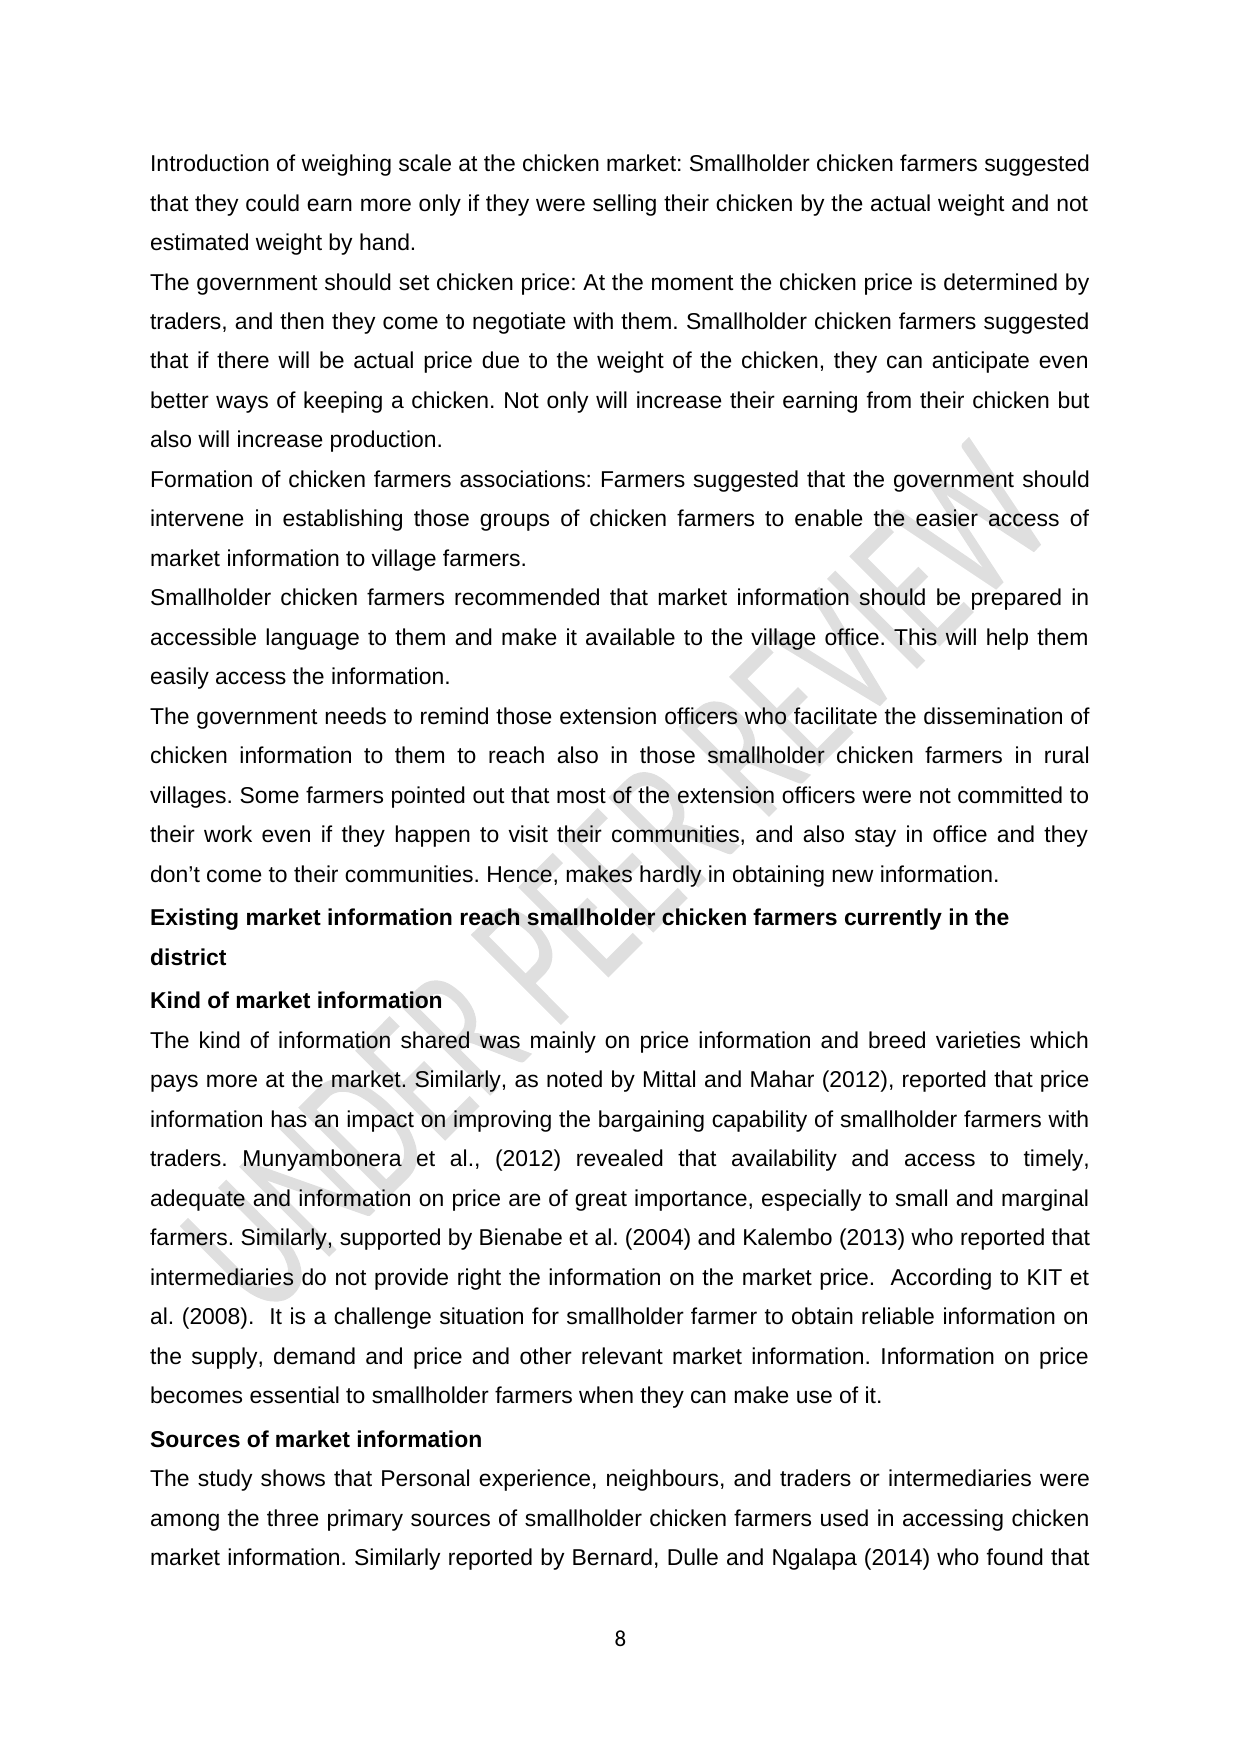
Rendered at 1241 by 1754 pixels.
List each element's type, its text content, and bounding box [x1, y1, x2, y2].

text The kind of information shared was mainly on price information and breed varieties which pays more at the market. Similarly, as noted by Mittal and Mahar (2012), reported that price information has an impact on improving the bargaining capability of smallholder farmers with traders. Munyambonera et al., (2012) revealed that availability and access to timely, adequate and information on price are of great importance, especially to small and marginal farmers. Similarly, supported by Bienabe et al. (2004) and Kalembo (2013) who reported that intermediaries do not provide right the information on the market price. According to KIT et al. (2008). It is a challenge situation for smallholder farmer to obtain reliable information on the supply, demand and price and other relevant market information. Information on price becomes essential to smallholder farmers when they can make use of it. [150, 1027, 1090, 1408]
text Existing market information reach smallholder chicken farmers currently in the district [150, 904, 1090, 970]
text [150, 1465, 1090, 1571]
text Introduction of weighing scale at the chicken market: Smallholder chicken farmers suggested that they could earn more only if they were selling their chicken by the actual weight and not estimated weight by hand. [150, 150, 1090, 255]
text Sources of market information [150, 1426, 1090, 1452]
text Kind of market information [150, 987, 1090, 1014]
text Smallholder chicken farmers recommended that market information should be prepared in accessible language to them and make it available to the village office. This will help them easily access the information. [150, 584, 1090, 689]
text The government should set chicken price: At the moment the chicken price is determined by traders, and then they come to negotiate with them. Smallholder chicken farmers suggested that if there will be actual price due to the weight of the chicken, they can anticipate even better ways of keeping a chicken. Not only will increase their earning from their chicken but also will increase production. [150, 268, 1090, 453]
text The government needs to remind those extension officers who facilitate the dissemination of chicken information to them to reach also in those smallholder chicken farmers in rural villages. Some farmers pointed out that most of the extension officers were not committed to their work even if they happen to visit their communities, and also stay in office and they don’t come to their communities. Hence, makes hardly in obtaining new information. [150, 703, 1090, 887]
text Formation of chicken farmers associations: Farmers suggested that the government should intervene in establishing those groups of chicken farmers to enable the easier access of market information to village farmers. [150, 466, 1090, 571]
